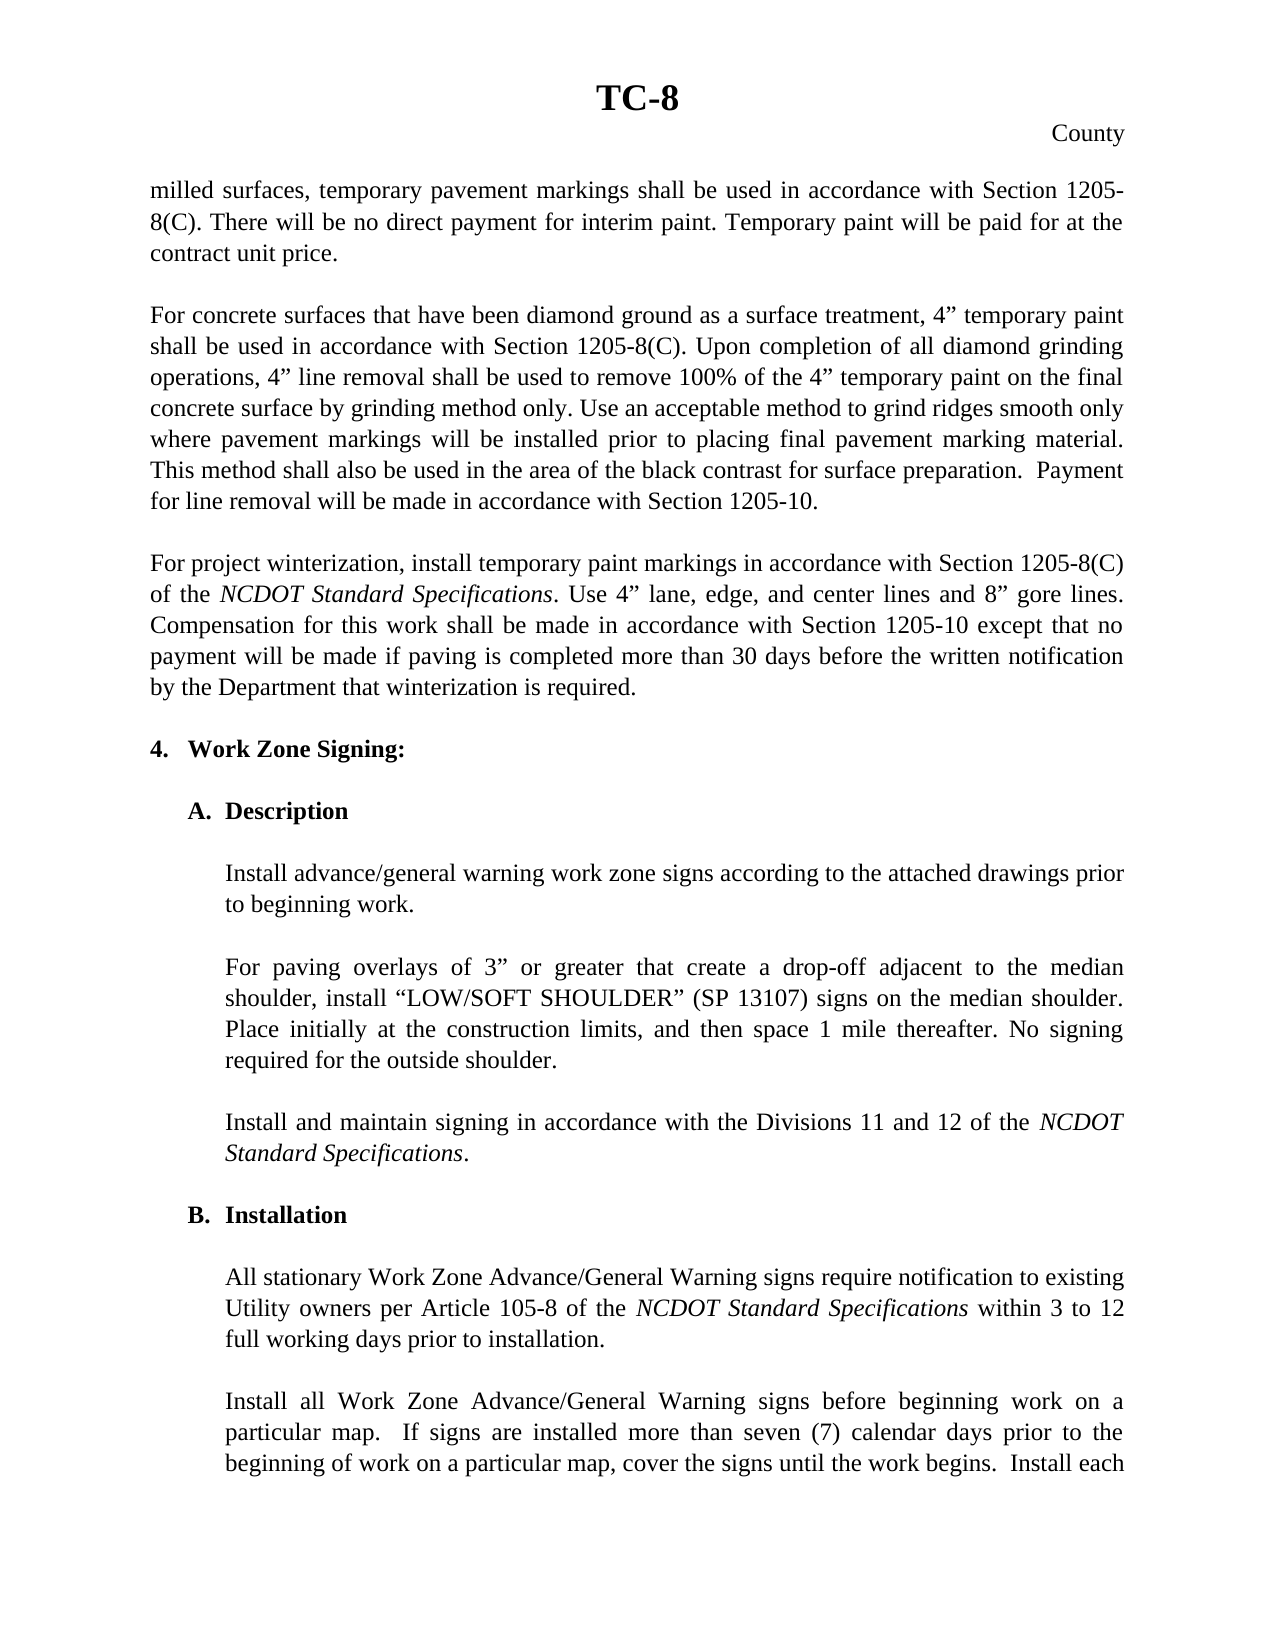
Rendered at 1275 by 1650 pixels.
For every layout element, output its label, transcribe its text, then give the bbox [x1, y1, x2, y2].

text A. Description [187, 796, 1125, 825]
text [225, 1386, 1125, 1477]
text For project winterization, install temporary paint markings in accordance with Section 1205-8(C) of the NCDOT Standard Specifications. Use 4” lane, edge, and center lines and 8” gore lines. Compensation for this work shall be made in accordance with Section 1205-10 except that no payment will be made if paving is completed more than 30 days before the written notification by the Department that winterization is required. [150, 548, 1125, 701]
text Install advance/general warning work zone signs according to the attached drawings prior to beginning work. [225, 858, 1125, 918]
text For paving overlays of 3” or greater that create a drop-off adjacent to the median shoulder, install “LOW/SOFT SHOULDER” (SP 13107) signs on the median shoulder. Place initially at the construction limits, and then space 1 mile thereafter. No signing required for the outside shoulder. [225, 952, 1125, 1073]
text All stationary Work Zone Advance/General Warning signs require notification to existing Utility owners per Article 105-8 of the NCDOT Standard Specifications within 3 to 12 full working days prior to installation. [225, 1262, 1125, 1353]
text Install and maintain signing in accordance with the Divisions 11 and 12 of the NCDOT Standard Specifications. [225, 1107, 1125, 1167]
text For concrete surfaces that have been diamond ground as a surface treatment, 4” temporary paint shall be used in accordance with Section 1205-8(C). Upon completion of all diamond grinding operations, 4” line removal shall be used to remove 100% of the 4” temporary paint on the final concrete surface by grinding method only. Use an acceptable method to grind ridges smooth only where pavement markings will be installed prior to placing final pavement marking material. This method shall also be used in the area of the black contrast for surface preparation. Payment for line removal will be made in accordance with Section 1205-10. [150, 300, 1125, 515]
text B. Installation [187, 1200, 1125, 1229]
text 4. Work Zone Signing: [150, 734, 1125, 763]
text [150, 176, 1125, 266]
